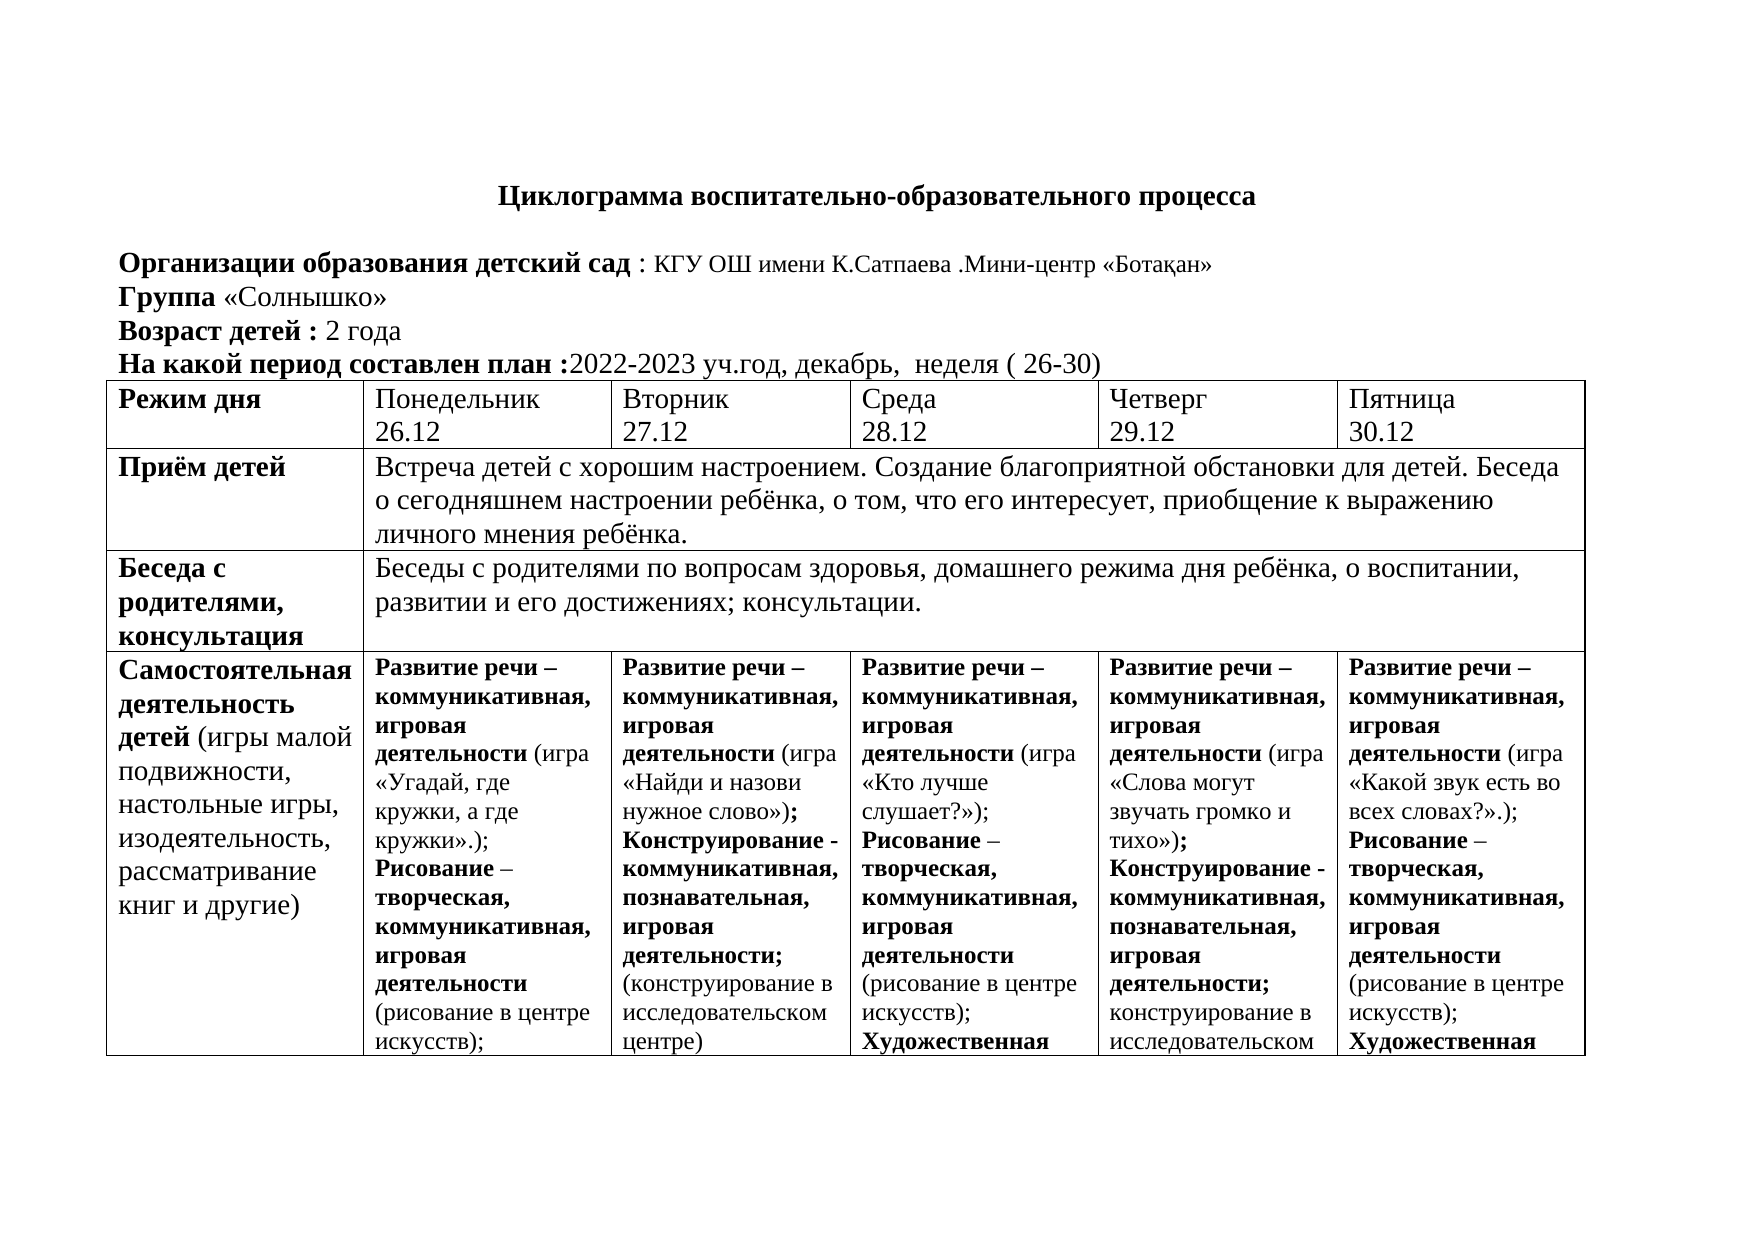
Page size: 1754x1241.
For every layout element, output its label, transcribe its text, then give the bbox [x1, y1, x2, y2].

text Группа «Солнышко» [118, 279, 1636, 313]
table_header Вторник 27.12 [612, 381, 850, 448]
table_cell Беседа с родителями, консультация [107, 551, 363, 651]
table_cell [612, 652, 850, 1055]
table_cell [851, 652, 1098, 1055]
table_header Понедельник 26.12 [364, 381, 611, 448]
table_cell Приём детей [107, 449, 363, 549]
text Циклограмма воспитательно-образовательного процесса [118, 178, 1636, 212]
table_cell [1338, 652, 1584, 1055]
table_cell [107, 652, 363, 1055]
table_cell Встреча детей с хорошим настроением. Создание благоприятной обстановки для детей. Беседа о сегодняшнем настроении ребёнка, о том, что его интересует, приобщение к выражению личного мнения ребёнка. [364, 449, 1584, 549]
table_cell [364, 652, 611, 1055]
table_header Четверг 29.12 [1099, 381, 1337, 448]
table_cell Беседы с родителями по вопросам здоровья, домашнего режима дня ребёнка, о воспитании, развитии и его достижениях; консультации. [364, 551, 1584, 651]
table_header Среда 28.12 [851, 381, 1098, 448]
table_header Пятница 30.12 [1338, 381, 1584, 448]
text На какой период составлен план :2022-2023 уч.год, декабрь, неделя ( 26-30) [118, 346, 1636, 380]
table_header Режим дня [107, 381, 363, 448]
text Возраст детей : 2 года [118, 313, 1636, 346]
text Организации образования детский сад : КГУ ОШ имени К.Сатпаева .Мини-центр «Ботақан» [118, 246, 1636, 279]
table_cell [1099, 652, 1337, 1055]
